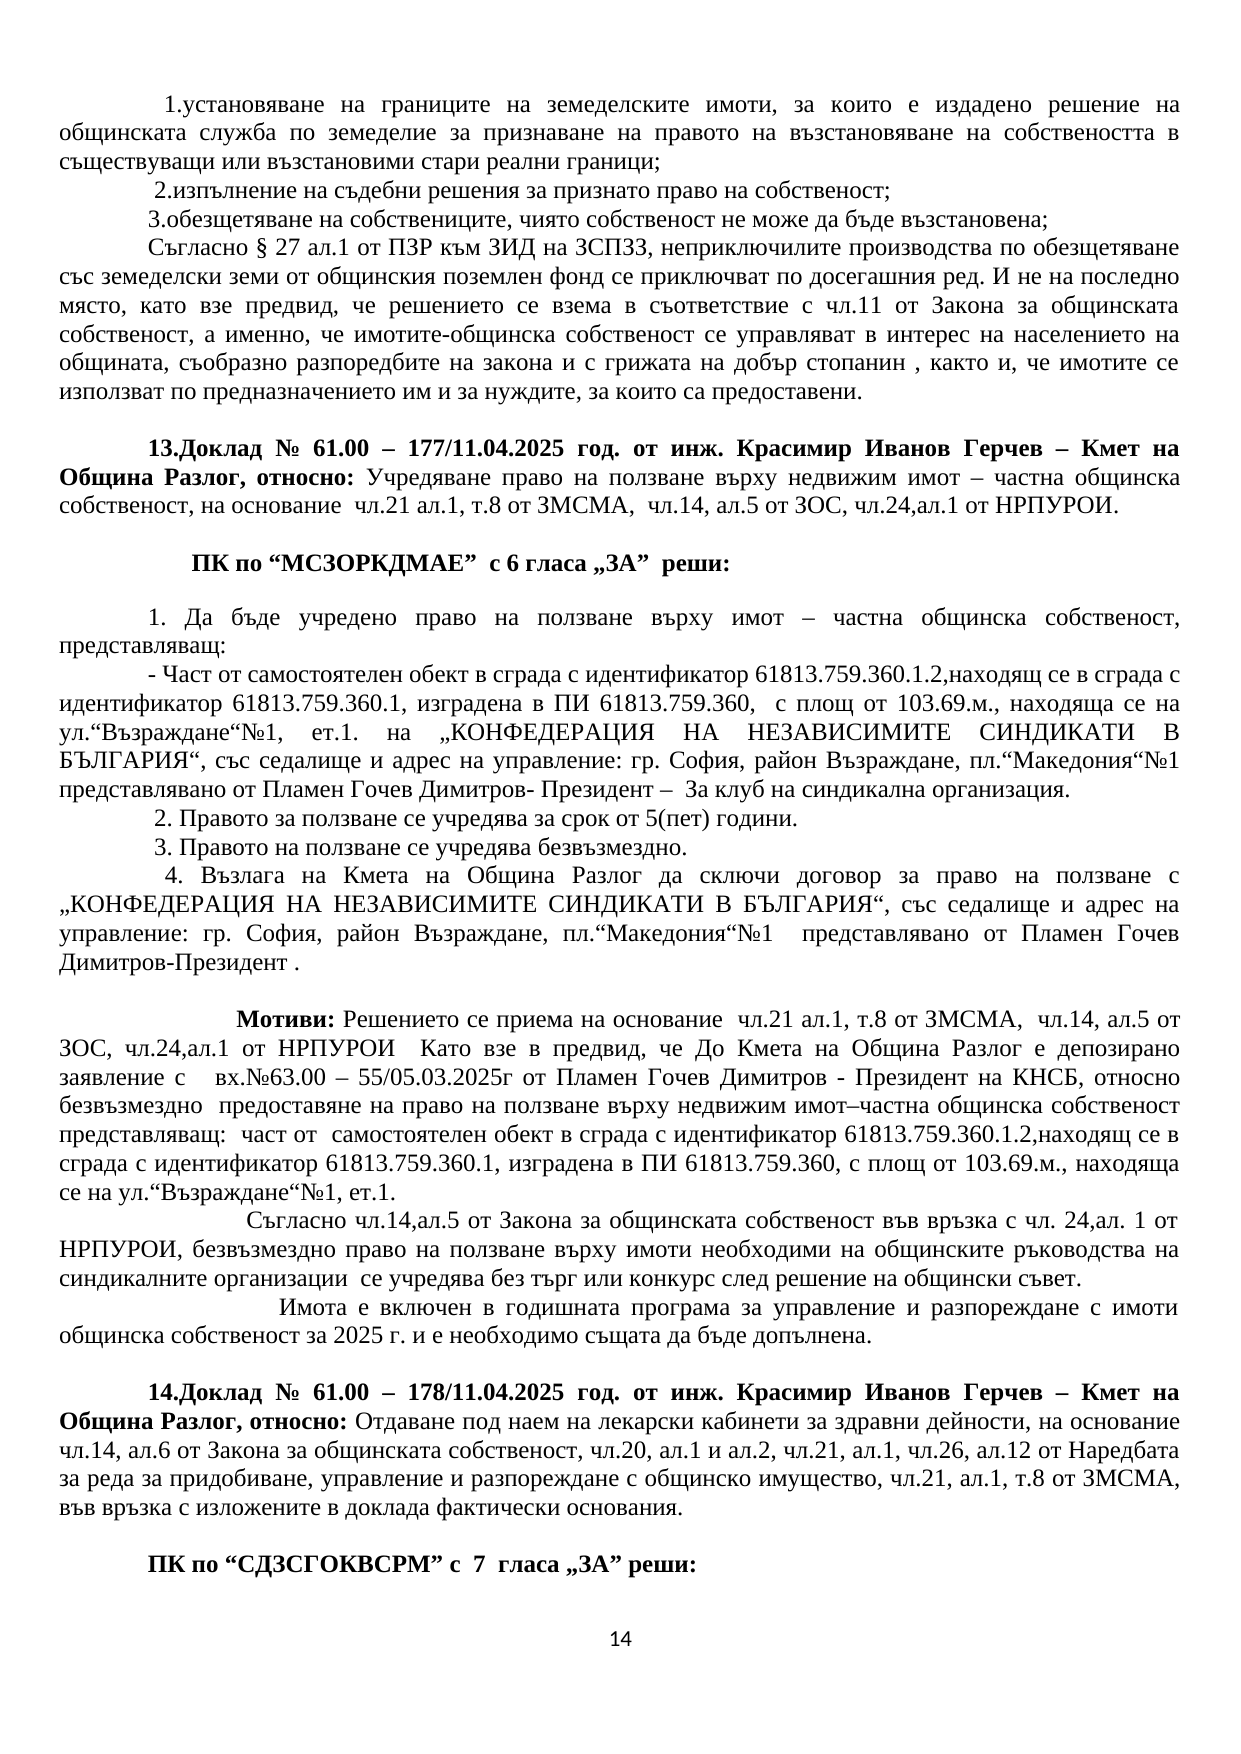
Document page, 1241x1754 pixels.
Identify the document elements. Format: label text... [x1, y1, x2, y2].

text 2. Правото за ползване се учредява за срок от 5(пет) години. [59, 803, 1181, 832]
text Имота е включен в годишната програма за управление и разпореждане с имоти общинска собственост за 2025 г. и е необходимо същата да бъде допълнена. [59, 1292, 1181, 1349]
text 1.установяване на границите на земеделските имоти, за които е издадено решение на общинската служба по земеделие за признаване на правото на възстановяване на собствеността в съществуващи или възстановими стари реални граници; [59, 89, 1181, 175]
text 1. Да бъде учредено право на ползване върху имот – частна общинска собственост, представляващ: [59, 602, 1181, 659]
text Мотиви: Решението се приема на основание чл.21 ал.1, т.8 от ЗМСМА, чл.14, ал.5 от ЗОС, чл.24,ал.1 от НРПУРОИ Като взе в предвид, че До Кмета на Община Разлог е депозирано заявление с вх.№63.00 – 55/05.03.2025г от Пламен Гочев Димитров - Президент на КНСБ, относно безвъзмездно предоставяне на право на ползване върху недвижим имот–частна общинска собственост представляващ: част от самостоятелен обект в сграда с идентификатор 61813.759.360.1.2,находящ се в сграда с идентификатор 61813.759.360.1, изградена в ПИ 61813.759.360, с площ от 103.69.м., находяща се на ул.“Възраждане“№1, ет.1. [59, 1004, 1181, 1206]
text 2.изпълнение на съдебни решения за признато право на собственост; [59, 175, 1181, 204]
text Съгласно чл.14,ал.5 от Закона за общинската собственост във връзка с чл. 24,ал. 1 от НРПУРОИ, безвъзмездно право на ползване върху имоти необходими на общинските ръководства на синдикалните организации се учредява без търг или конкурс след решение на общински съвет. [59, 1206, 1181, 1292]
text Съгласно § 27 ал.1 от ПЗР към ЗИД на ЗСПЗЗ, неприключилите производства по обезщетяване със земеделски земи от общинския поземлен фонд се приключват по досегашния ред. И не на последно място, като взе предвид, че решението се взема в съответствие с чл.11 от Закона за общинската собственост, а именно, че имотите-общинска собственост се управляват в интерес на населението на общината, съобразно разпоредбите на закона и с грижата на добър стопанин , както и, че имотите се използват по предназначението им и за нуждите, за които са предоставени. [59, 232, 1181, 405]
text 3. Правото на ползване се учредява безвъзмездно. [59, 832, 1181, 861]
text ПК по “МСЗОРКДМАЕ” с 6 гласа „ЗА” реши: [88, 548, 1151, 577]
text 13.Доклад № 61.00 – 177/11.04.2025 год. от инж. Красимир Иванов Герчев – Кмет на Община Разлог, относно: Учредяване право на ползване върху недвижим имот – частна общинска собственост, на основание чл.21 ал.1, т.8 от ЗМСМА, чл.14, ал.5 от ЗОС, чл.24,ал.1 от НРПУРОИ. [59, 433, 1181, 519]
text 14.Доклад № 61.00 – 178/11.04.2025 год. от инж. Красимир Иванов Герчев – Кмет на Община Разлог, относно: Отдаване под наем на лекарски кабинети за здравни дейности, на основание чл.14, ал.6 от Закона за общинската собственост, чл.20, ал.1 и ал.2, чл.21, ал.1, чл.26, ал.12 от Наредбата за реда за придобиване, управление и разпореждане с общинско имущество, чл.21, ал.1, т.8 от ЗМСМА, във връзка с изложените в доклада фактически основания. [59, 1377, 1181, 1521]
text 4. Възлага на Кмета на Община Разлог да сключи договор за право на ползване с „КОНФЕДЕРАЦИЯ НА НЕЗАВИСИМИТЕ СИНДИКАТИ В БЪЛГАРИЯ“, със седалище и адрес на управление: гр. София, район Възраждане, пл.“Македония“№1 представлявано от Пламен Гочев Димитров-Президент . [59, 861, 1181, 976]
text - Част от самостоятелен обект в сграда с идентификатор 61813.759.360.1.2,находящ се в сграда с идентификатор 61813.759.360.1, изградена в ПИ 61813.759.360, с площ от 103.69.м., находяща се на ул.“Възраждане“№1, ет.1. на „КОНФЕДЕРАЦИЯ НА НЕЗАВИСИМИТЕ СИНДИКАТИ В БЪЛГАРИЯ“, със седалище и адрес на управление: гр. София, район Възраждане, пл.“Македония“№1 представлявано от Пламен Гочев Димитров- Президент – За клуб на синдикална организация. [59, 659, 1181, 803]
text ПК по “СДЗСГОКВСРМ” с 7 гласа „ЗА” реши: [88, 1549, 1166, 1578]
text 3.обезщетяване на собствениците, чиято собственост не може да бъде възстановена; [59, 204, 1181, 232]
